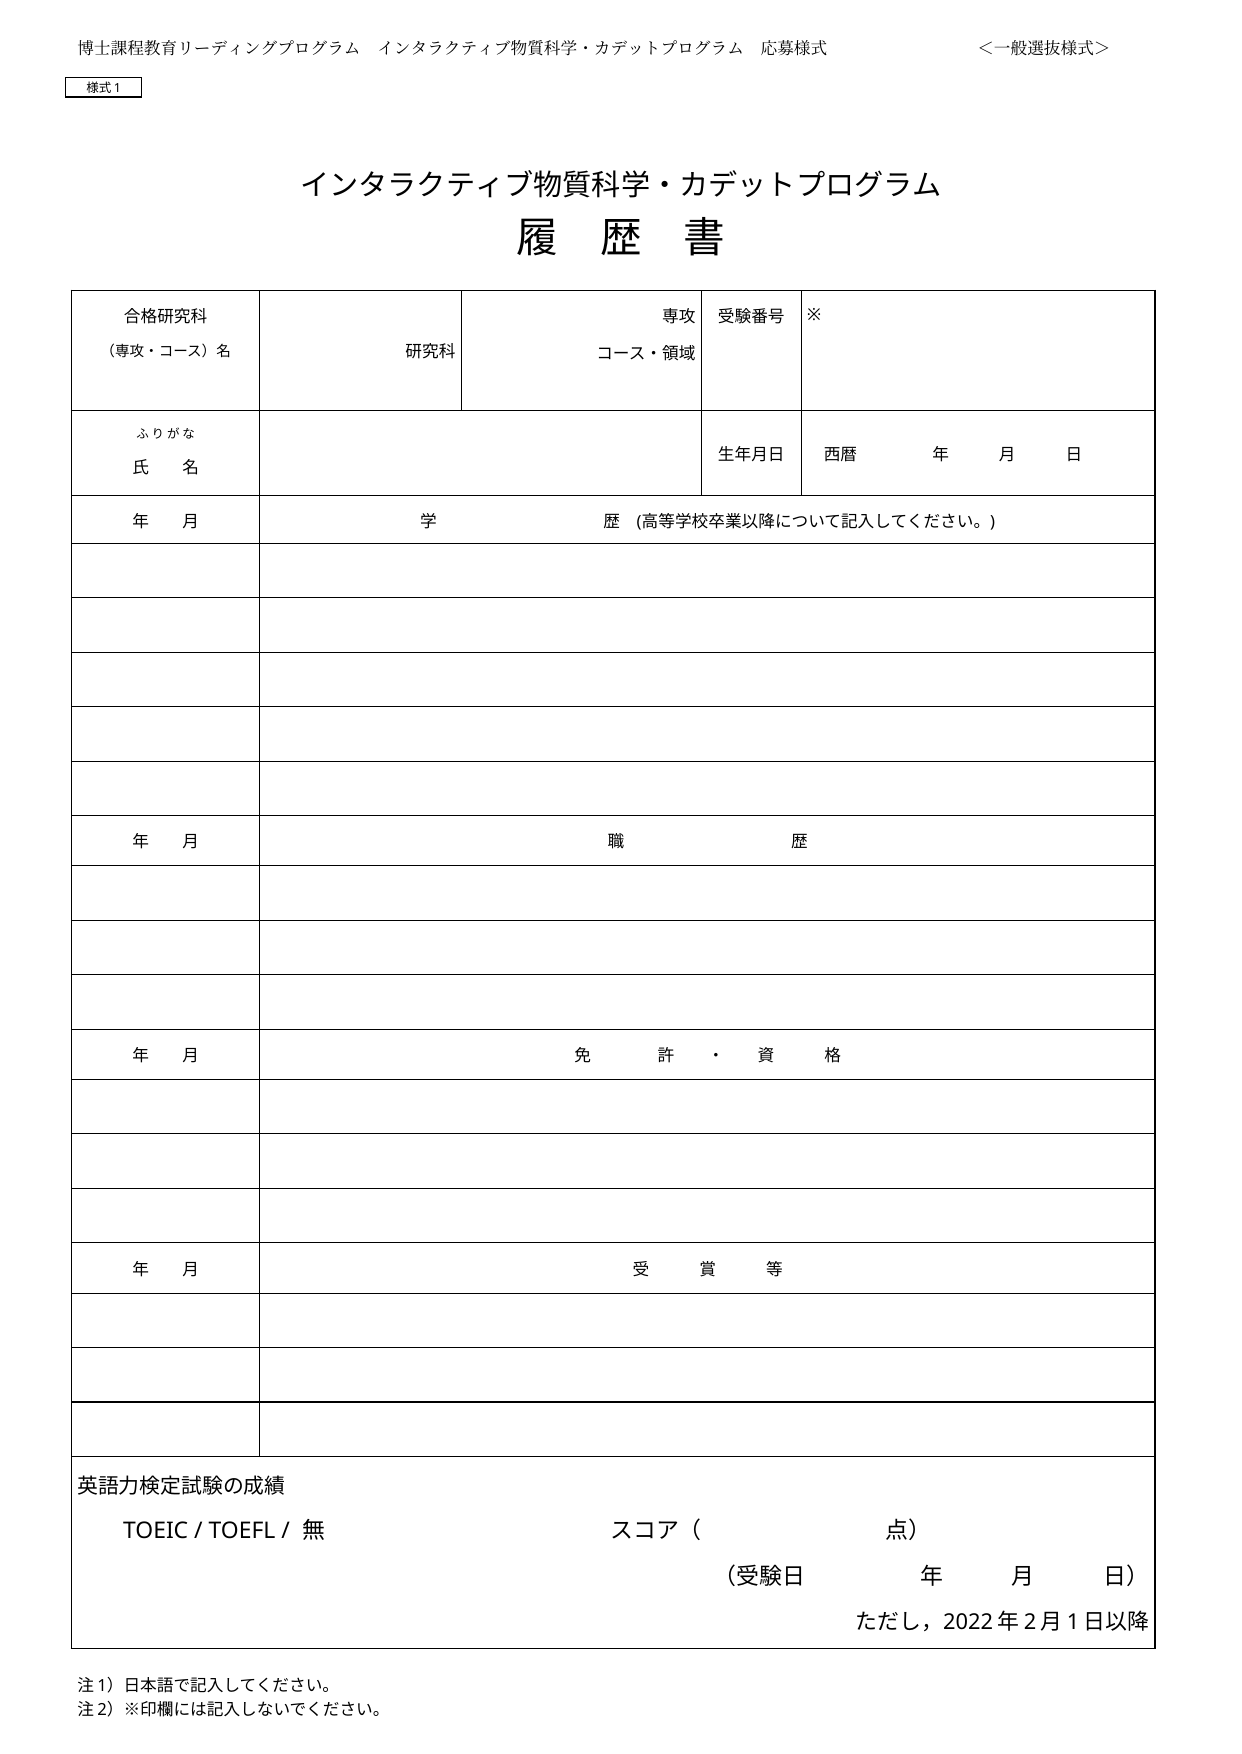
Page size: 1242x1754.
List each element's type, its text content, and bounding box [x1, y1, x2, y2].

table_cell [260, 975, 1154, 1029]
table_cell 年 月 [72, 1243, 259, 1292]
table_cell [72, 544, 259, 597]
table_cell [72, 1134, 259, 1188]
table_cell ふ り が な 氏 名 [72, 411, 259, 495]
table_cell [260, 1403, 1154, 1456]
table_cell [260, 1189, 1154, 1242]
table_cell [260, 1080, 1154, 1133]
table_cell [72, 921, 259, 974]
table_cell [260, 544, 1154, 597]
table_cell 年 月 [72, 816, 259, 865]
table_cell [72, 762, 259, 815]
table_header 合格研究科 （専攻・コース）名 [72, 291, 259, 410]
table_cell 西暦 年 月 日 [802, 411, 1154, 495]
table_cell [260, 921, 1154, 974]
table_cell [260, 866, 1154, 920]
text 注1）日本語で記入してください。 [77, 1672, 1164, 1696]
table_cell [72, 653, 259, 706]
table_cell [72, 866, 259, 920]
table_cell 受 賞 等 [260, 1243, 1154, 1292]
table_cell 生年月日 [702, 411, 801, 495]
table_cell 学 歴 (高等学校卒業以降について記入してください。) [260, 496, 1154, 543]
table_cell [260, 653, 1154, 706]
table_header ※ [802, 291, 1154, 410]
table_cell [260, 411, 701, 495]
table_cell 職 歴 [260, 816, 1154, 865]
table_cell [72, 1348, 259, 1401]
table_cell 年 月 [72, 1030, 259, 1079]
table_header 研究科 [260, 291, 461, 410]
table_cell 年 月 [72, 496, 259, 543]
text 注2）※印欄には記入しないでください。 [77, 1696, 1164, 1720]
table_cell 免 許 ・ 資 格 [260, 1030, 1154, 1079]
table_cell [260, 1294, 1154, 1347]
text 履 歴 書 [77, 204, 1164, 264]
table_cell [260, 598, 1154, 652]
table_cell [260, 1348, 1154, 1401]
table_cell [72, 598, 259, 652]
table_header 専攻 コース・領域 [462, 291, 701, 410]
table_cell [72, 1189, 259, 1242]
table_cell 英語力検定試験の成績 TOEIC / TOEFL / 無 スコア（ 点） （受験日 年 月 日） ただし，2022年2月1日以降 [72, 1457, 1154, 1648]
table_header 様式1 [66, 78, 141, 96]
table_cell [260, 762, 1154, 815]
table_header 受験番号 [702, 291, 801, 410]
table_cell [72, 1294, 259, 1347]
table_cell [72, 1403, 259, 1456]
table_cell [260, 707, 1154, 761]
table_cell [72, 707, 259, 761]
table_cell [72, 1080, 259, 1133]
table_cell [260, 1134, 1154, 1188]
text インタラクティブ物質科学・カデットプログラム [77, 161, 1164, 204]
table_cell [72, 975, 259, 1029]
